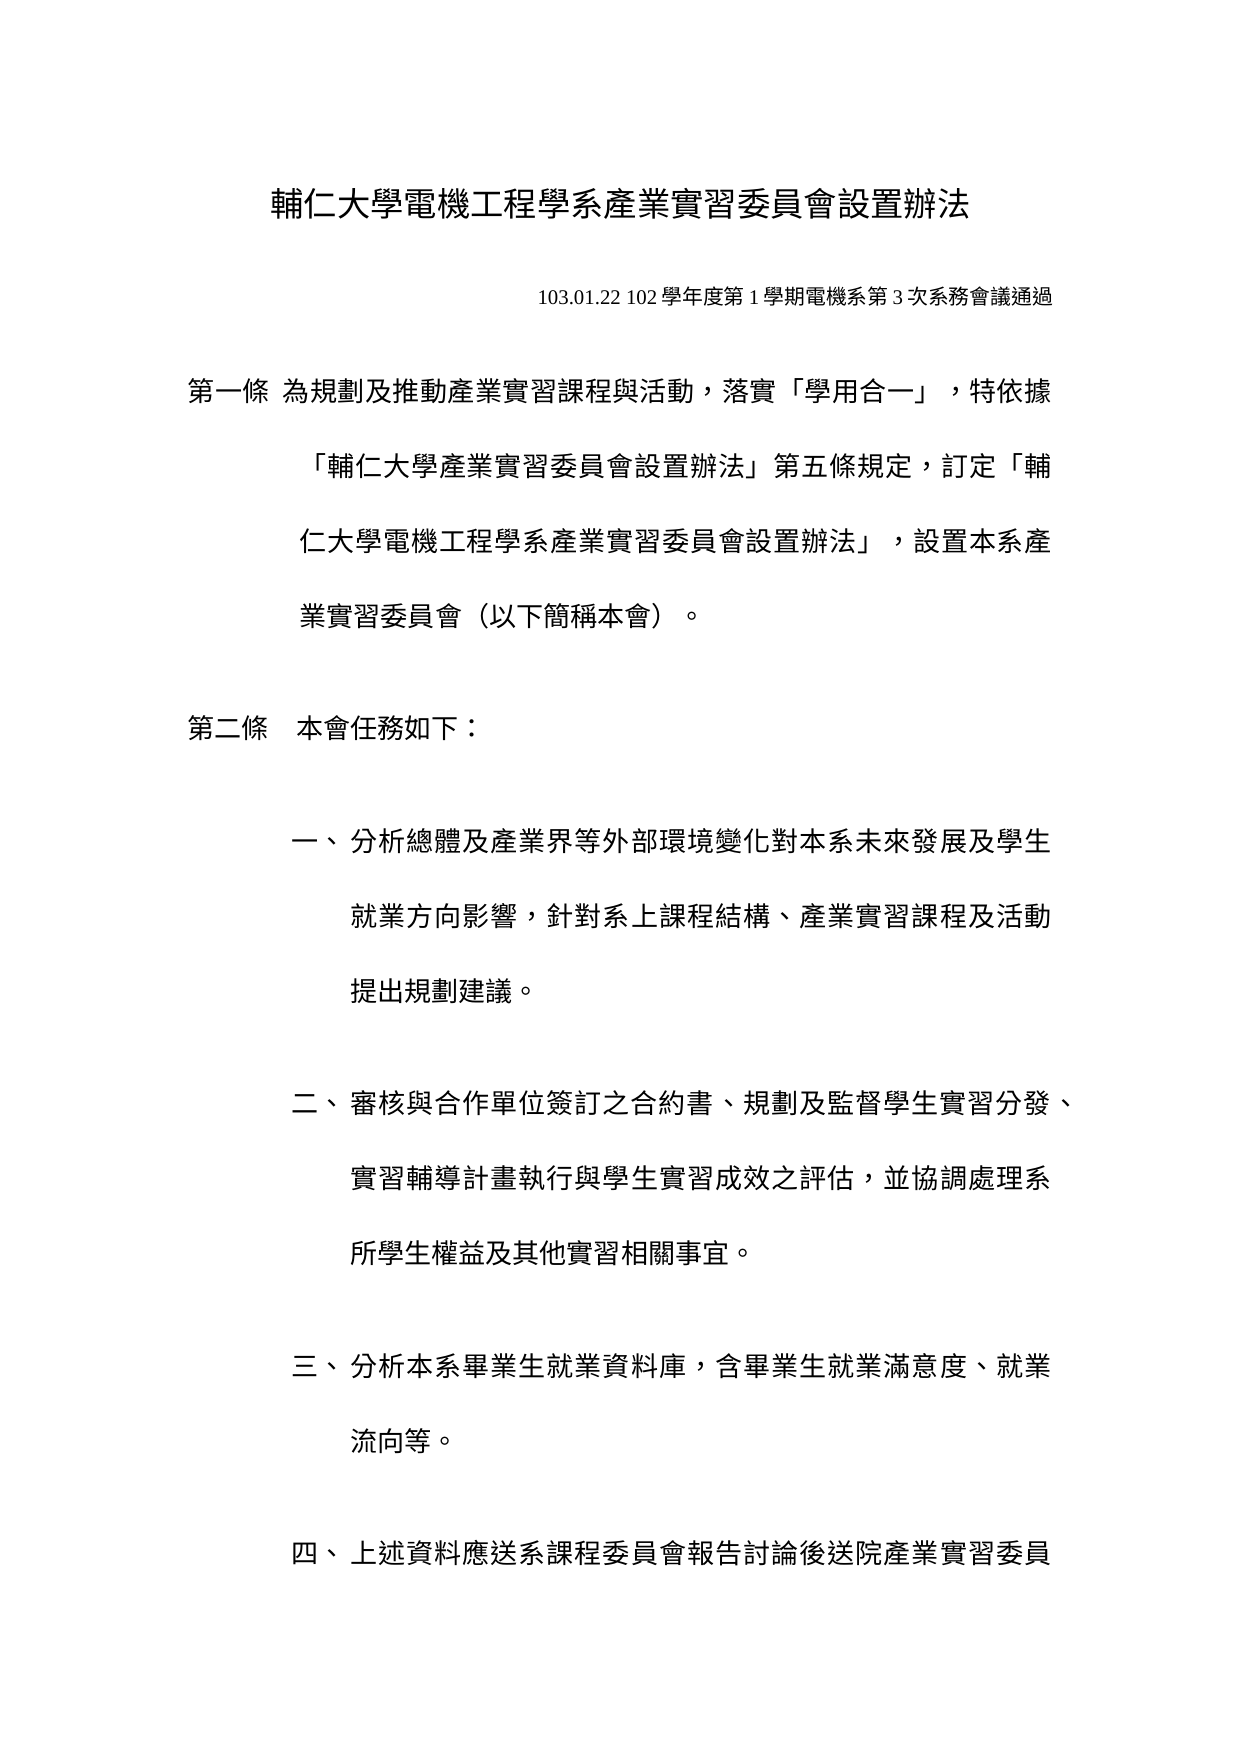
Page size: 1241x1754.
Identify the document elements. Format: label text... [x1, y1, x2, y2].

list 審核與合作單位簽訂之合約書、規劃及監督學生實習分發、實習輔導計畫執行與學生實習成效之評估，並協調處理系所學生權益及其他實習相關事宜。 [291, 1064, 1053, 1289]
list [291, 1514, 1053, 1589]
text 103.01.22 102學年度第1學期電機系第3次系務會議通過 [187, 277, 1053, 314]
text 第一條 為規劃及推動產業實習課程與活動，落實「學用合一」，特依據「輔仁大學產業實習委員會設置辦法」第五條規定，訂定「輔仁大學電機工程學系產業實習委員會設置辦法」，設置本系產業實習委員會（以下簡稱本會）。 [187, 352, 1053, 652]
list 分析總體及產業界等外部環境變化對本系未來發展及學生就業方向影響，針對系上課程結構、產業實習課程及活動提出規劃建議。 [291, 802, 1053, 1027]
text 輔仁大學電機工程學系產業實習委員會設置辦法 [187, 164, 1053, 239]
text 第二條 本會任務如下： [187, 689, 1053, 764]
list 分析本系畢業生就業資料庫，含畢業生就業滿意度、就業流向等。 [291, 1327, 1053, 1477]
